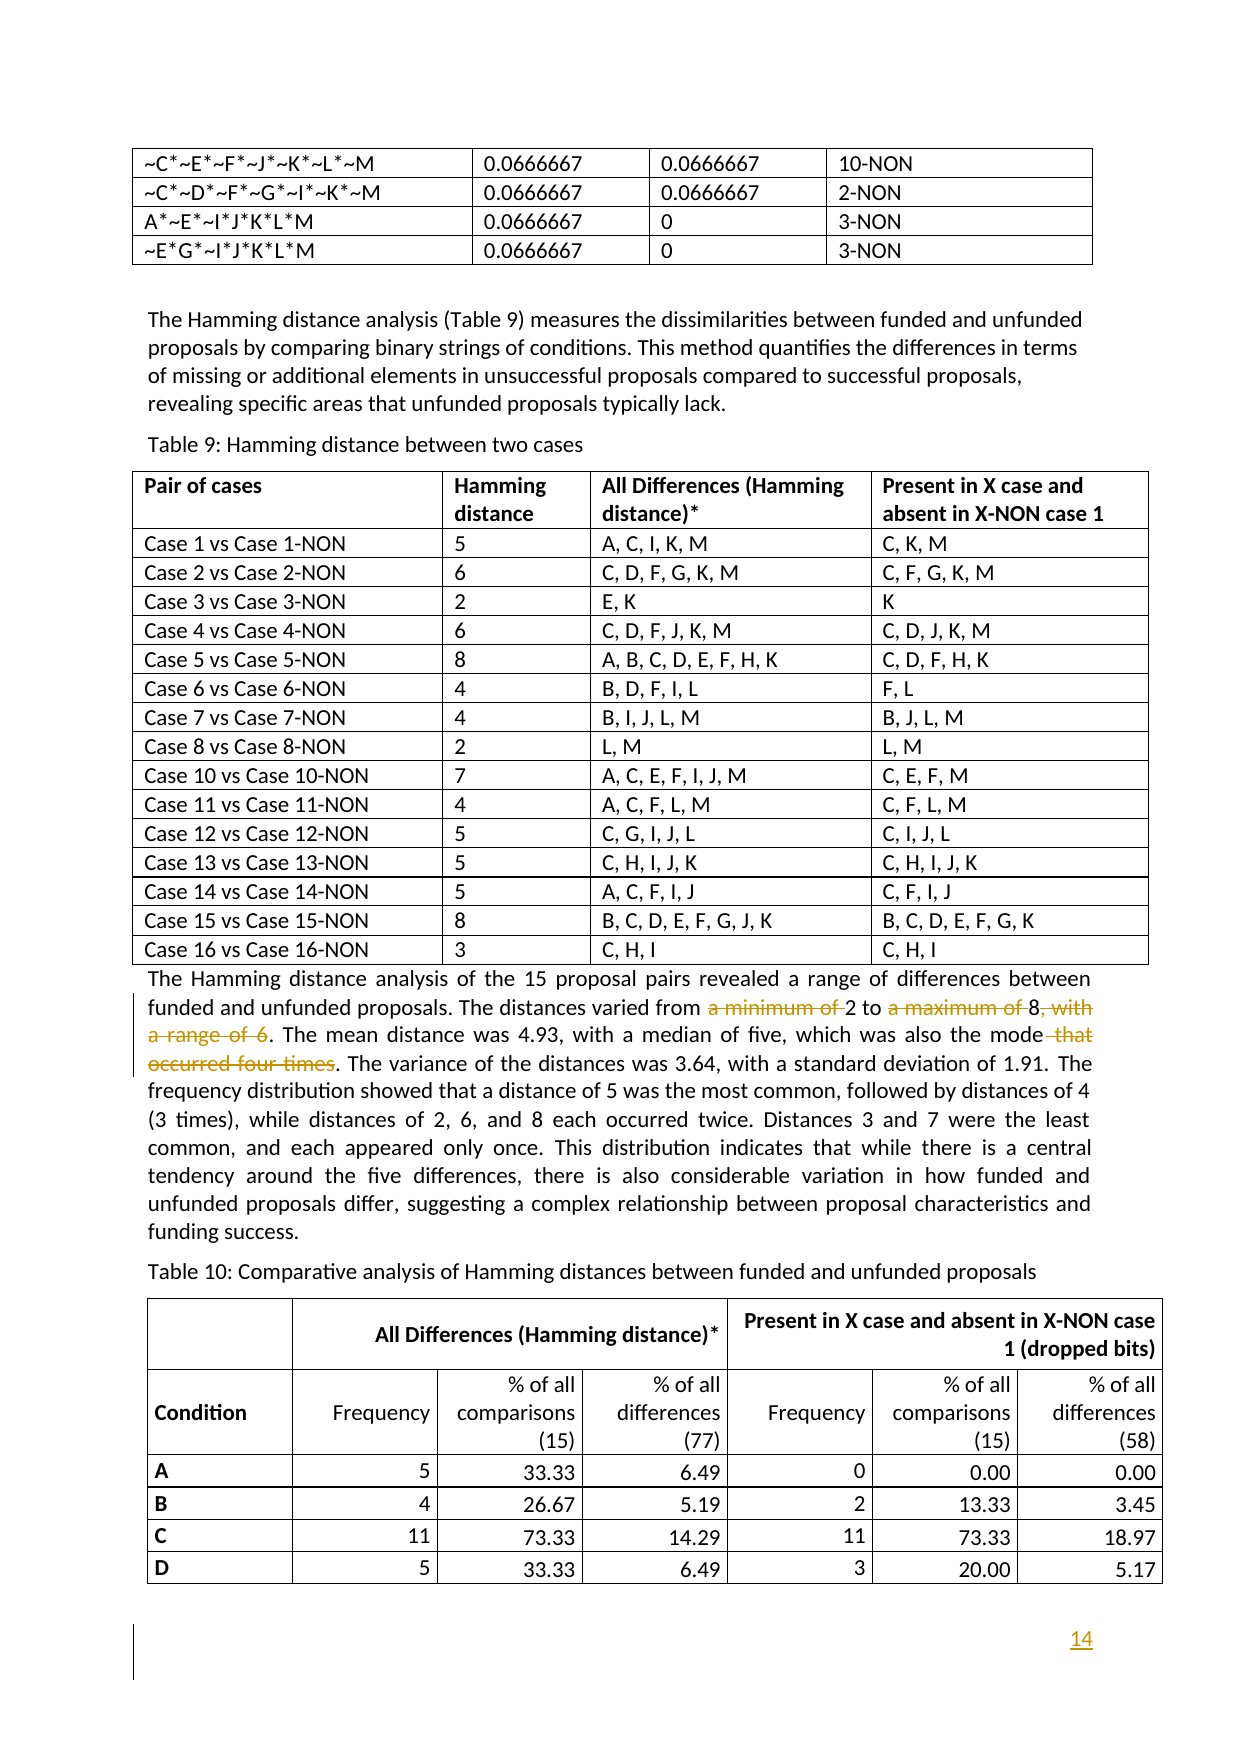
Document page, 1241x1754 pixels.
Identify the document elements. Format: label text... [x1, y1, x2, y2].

table_cell 0 [650, 236, 826, 264]
table_cell 33.33 [438, 1455, 582, 1486]
table_cell 6.49 [583, 1552, 727, 1583]
table_cell 0.0666667 [650, 178, 826, 206]
table_cell C, I, J, L [872, 819, 1148, 847]
table_header All Differences (Hamming distance)* [591, 472, 871, 528]
table_cell A, C, F, L, M [591, 790, 871, 818]
table_cell A, C, F, I, J [591, 878, 871, 905]
table_cell 73.33 [438, 1520, 582, 1551]
table_cell 3 [728, 1552, 872, 1583]
table_cell B, J, L, M [872, 703, 1148, 731]
table_cell C, D, F, J, K, M [591, 616, 871, 644]
text Table 9: Hamming distance between two cases [148, 430, 1093, 458]
table_cell Case 14 vs Case 14-NON [133, 878, 442, 905]
table_cell % of all comparisons (15) [438, 1370, 582, 1454]
table_cell C, H, I, J, K [591, 848, 871, 876]
table_cell Case 7 vs Case 7-NON [133, 703, 442, 731]
table_cell 6.49 [583, 1455, 727, 1486]
table_cell E, K [591, 587, 871, 615]
table_cell 0 [728, 1455, 872, 1486]
table_cell Case 8 vs Case 8-NON [133, 732, 442, 760]
table_cell 6 [443, 616, 590, 644]
text Table 10: Comparative analysis of Hamming distances between funded and unfunded proposals [148, 1257, 1093, 1285]
table_cell Case 12 vs Case 12-NON [133, 819, 442, 847]
table_cell % of all differences (77) [583, 1370, 727, 1454]
table_cell ~C*~D*~F*~G*~I*~K*~M [133, 178, 472, 206]
table_header [148, 1299, 292, 1369]
table_cell 10-NON [827, 149, 1092, 177]
table_cell C, D, J, K, M [872, 616, 1148, 644]
table_cell % of all differences (58) [1018, 1370, 1162, 1454]
table_cell A, C, E, F, I, J, M [591, 761, 871, 789]
table_cell D [148, 1552, 292, 1583]
table_cell C, F, G, K, M [872, 558, 1148, 586]
table_cell Case 5 vs Case 5-NON [133, 645, 442, 673]
text The Hamming distance analysis of the 15 proposal pairs revealed a range of differences between funded and unfunded proposals. The distances varied from 2 to 8. The mean distance was 4.93, with a median of five, which was also the mode. The variance of the distances was 3.64, with a standard deviation of 1.91. The frequency distribution showed that a distance of 5 was the most common, followed by distances of 4 (3 times), while distances of 2, 6, and 8 each occurred twice. Distances 3 and 7 were the least common, and each appeared only once. This distribution indicates that while there is a central tendency around the five differences, there is also considerable variation in how funded and unfunded proposals differ, suggesting a complex relationship between proposal characteristics and funding success. [148, 965, 1093, 1245]
table_cell 0.0666667 [473, 207, 649, 235]
table_cell C, D, F, H, K [872, 645, 1148, 673]
table_cell 0.0666667 [473, 178, 649, 206]
table_cell Case 6 vs Case 6-NON [133, 674, 442, 702]
table_cell Case 16 vs Case 16-NON [133, 936, 442, 963]
table_cell B [148, 1488, 292, 1519]
table_cell Case 13 vs Case 13-NON [133, 848, 442, 876]
table_cell B, D, F, I, L [591, 674, 871, 702]
table_cell A, B, C, D, E, F, H, K [591, 645, 871, 673]
table_cell 5 [293, 1552, 437, 1583]
table_cell 2-NON [827, 178, 1092, 206]
table_cell 5.19 [583, 1488, 727, 1519]
table_header Present in X case and absent in X-NON case 1 [872, 472, 1148, 528]
table_cell 2 [728, 1488, 872, 1519]
table_cell F, L [872, 674, 1148, 702]
table_cell % of all comparisons (15) [873, 1370, 1017, 1454]
table_cell A, C, I, K, M [591, 529, 871, 557]
table_cell 2 [443, 587, 590, 615]
table_cell 5 [443, 878, 590, 905]
table_cell C, K, M [872, 529, 1148, 557]
table_cell 33.33 [438, 1552, 582, 1583]
table_cell C [148, 1520, 292, 1551]
table_cell Case 2 vs Case 2-NON [133, 558, 442, 586]
table_cell 14.29 [583, 1520, 727, 1551]
text The Hamming distance analysis (Table 9) measures the dissimilarities between funded and unfunded proposals by comparing binary strings of conditions. This method quantifies the differences in terms of missing or additional elements in unsuccessful proposals compared to successful proposals, revealing specific areas that unfunded proposals typically lack. [148, 305, 1093, 417]
table_cell 0.0666667 [473, 149, 649, 177]
table_cell C, F, I, J [872, 878, 1148, 905]
table_cell 0.00 [873, 1455, 1017, 1486]
table_cell B, C, D, E, F, G, K [872, 906, 1148, 934]
table_cell 0.0666667 [650, 149, 826, 177]
table_cell 11 [728, 1520, 872, 1551]
table_cell ~C*~E*~F*~J*~K*~L*~M [133, 149, 472, 177]
table_cell 4 [443, 703, 590, 731]
table_cell 3.45 [1018, 1488, 1162, 1519]
table_cell L, M [872, 732, 1148, 760]
table_cell 7 [443, 761, 590, 789]
table_cell 4 [443, 674, 590, 702]
table_cell 13.33 [873, 1488, 1017, 1519]
table_cell 8 [443, 906, 590, 934]
table_cell 11 [293, 1520, 437, 1551]
table_cell Case 10 vs Case 10-NON [133, 761, 442, 789]
table_cell B, C, D, E, F, G, J, K [591, 906, 871, 934]
table_cell 0.00 [1018, 1455, 1162, 1486]
table_cell 5 [293, 1455, 437, 1486]
table_cell B, I, J, L, M [591, 703, 871, 731]
table_cell ~E*G*~I*J*K*L*M [133, 236, 472, 264]
table_header All Differences (Hamming distance)* [293, 1299, 727, 1369]
table_cell 5 [443, 529, 590, 557]
table_cell C, E, F, M [872, 761, 1148, 789]
table_cell C, G, I, J, L [591, 819, 871, 847]
table_cell Case 15 vs Case 15-NON [133, 906, 442, 934]
table_cell 5 [443, 819, 590, 847]
table_cell 0 [650, 207, 826, 235]
table_cell 4 [443, 790, 590, 818]
table_cell 73.33 [873, 1520, 1017, 1551]
table_cell A*~E*~I*J*K*L*M [133, 207, 472, 235]
table_cell C, H, I [591, 936, 871, 963]
table_cell Case 1 vs Case 1-NON [133, 529, 442, 557]
table_cell 5 [443, 848, 590, 876]
table_cell C, F, L, M [872, 790, 1148, 818]
table_cell A [148, 1455, 292, 1486]
table_cell L, M [591, 732, 871, 760]
table_cell 8 [443, 645, 590, 673]
table_cell Condition [148, 1370, 292, 1454]
table_cell 2 [443, 732, 590, 760]
table_header Present in X case and absent in X-NON case 1 (dropped bits) [728, 1299, 1162, 1369]
table_header Pair of cases [133, 472, 442, 528]
table_cell C, H, I [872, 936, 1148, 963]
table_cell 0.0666667 [473, 236, 649, 264]
table_cell 18.97 [1018, 1520, 1162, 1551]
table_header Hamming distance [443, 472, 590, 528]
table_cell Case 11 vs Case 11-NON [133, 790, 442, 818]
table_cell C, D, F, G, K, M [591, 558, 871, 586]
table_cell K [872, 587, 1148, 615]
table_cell 20.00 [873, 1552, 1017, 1583]
table_cell C, H, I, J, K [872, 848, 1148, 876]
table_cell 26.67 [438, 1488, 582, 1519]
table_cell Frequency [728, 1370, 872, 1454]
table_cell 4 [293, 1488, 437, 1519]
table_cell Case 4 vs Case 4-NON [133, 616, 442, 644]
table_cell 3-NON [827, 236, 1092, 264]
table_cell Frequency [293, 1370, 437, 1454]
table_cell 5.17 [1018, 1552, 1162, 1583]
table_cell Case 3 vs Case 3-NON [133, 587, 442, 615]
table_cell 6 [443, 558, 590, 586]
table_cell 3 [443, 936, 590, 963]
table_cell 3-NON [827, 207, 1092, 235]
